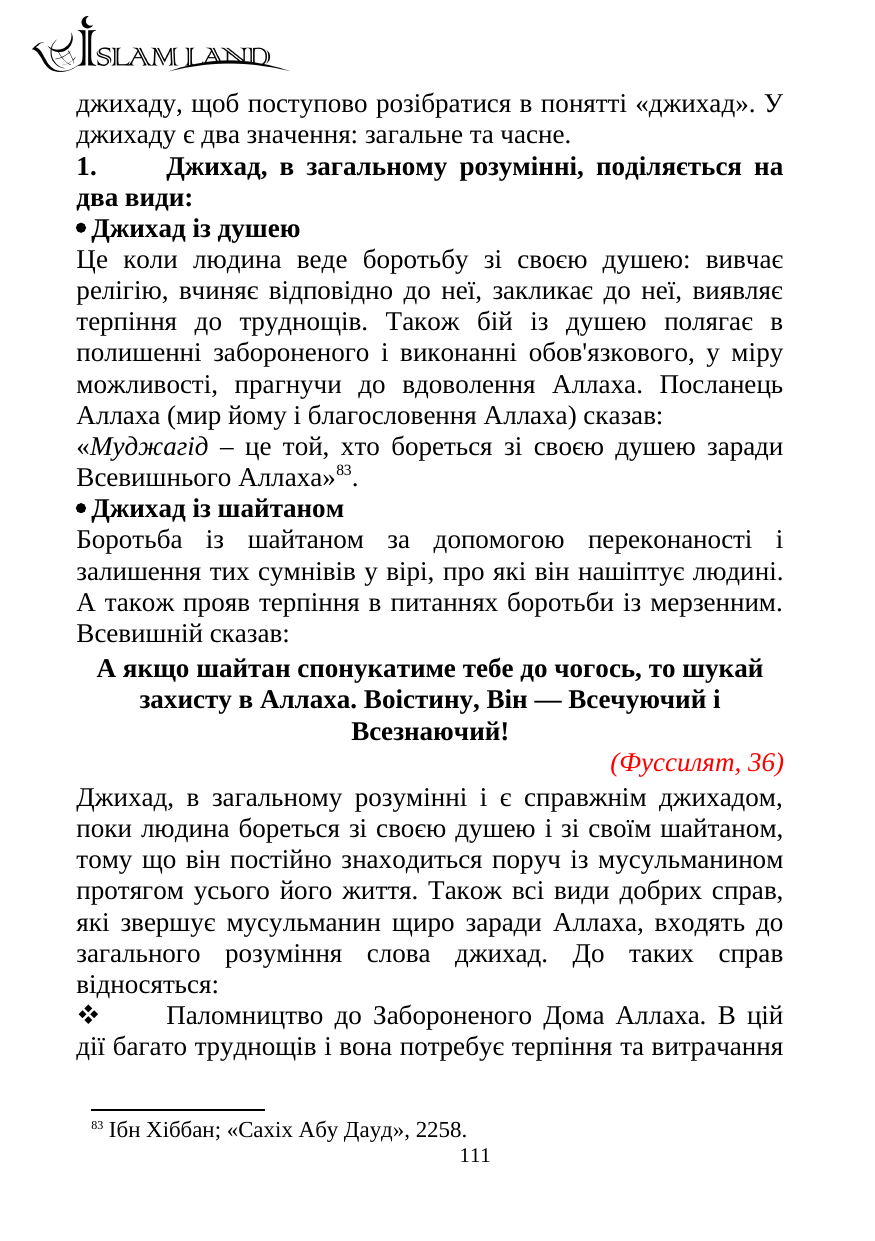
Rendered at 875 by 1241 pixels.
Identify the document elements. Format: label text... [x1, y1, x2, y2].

picture [31, 16, 291, 72]
text Це коли людина веде боротьбу зі своєю душею: вивчає релігію, вчиняє відповідно до неї, закликає до неї, виявляє терпіння до труднощів. Також бій із душею полягає в полишенні забороненого і виконанні обов'язкового, у міру можливості, прагнучи до вдоволення Аллаха. Посланець Аллаха (мир йому і благословення Аллаха) сказав: [76, 243, 784, 430]
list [76, 999, 784, 1061]
list Джихад із душею [76, 212, 784, 243]
subtitle А якщо шайтан спонукатиме тебе до чогось, то шукай захисту в Аллаха. Воiстину, Вiн — Всечуючий i Всезнаючий! [76, 652, 784, 746]
text (Фуссилят, 36) [76, 746, 784, 777]
text «Муджагід – це той, хто бореться зі своєю душею заради Всевишнього Аллаха». [76, 430, 784, 492]
text Джихад, в загальному розумінні і є справжнім джихадом, поки людина бореться зі своєю душею і зі своїм шайтаном, тому що він постійно знаходиться поруч із мусульманином протягом усього його життя. Також всі види добрих справ, які звершує мусульманин щиро заради Аллаха, входять до загального розуміння слова джихад. До таких справ відносяться: [76, 781, 784, 999]
list Джихад із шайтаном [76, 492, 784, 523]
list Джихад, в загальному розумінні, поділяється на два види: [76, 149, 784, 212]
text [76, 87, 784, 149]
text Боротьба із шайтаном за допомогою переконаності і залишення тих сумнівів у вірі, про які він нашіптує людині. А також прояв терпіння в питаннях боротьби із мерзенним. Всевишній сказав: [76, 523, 784, 648]
